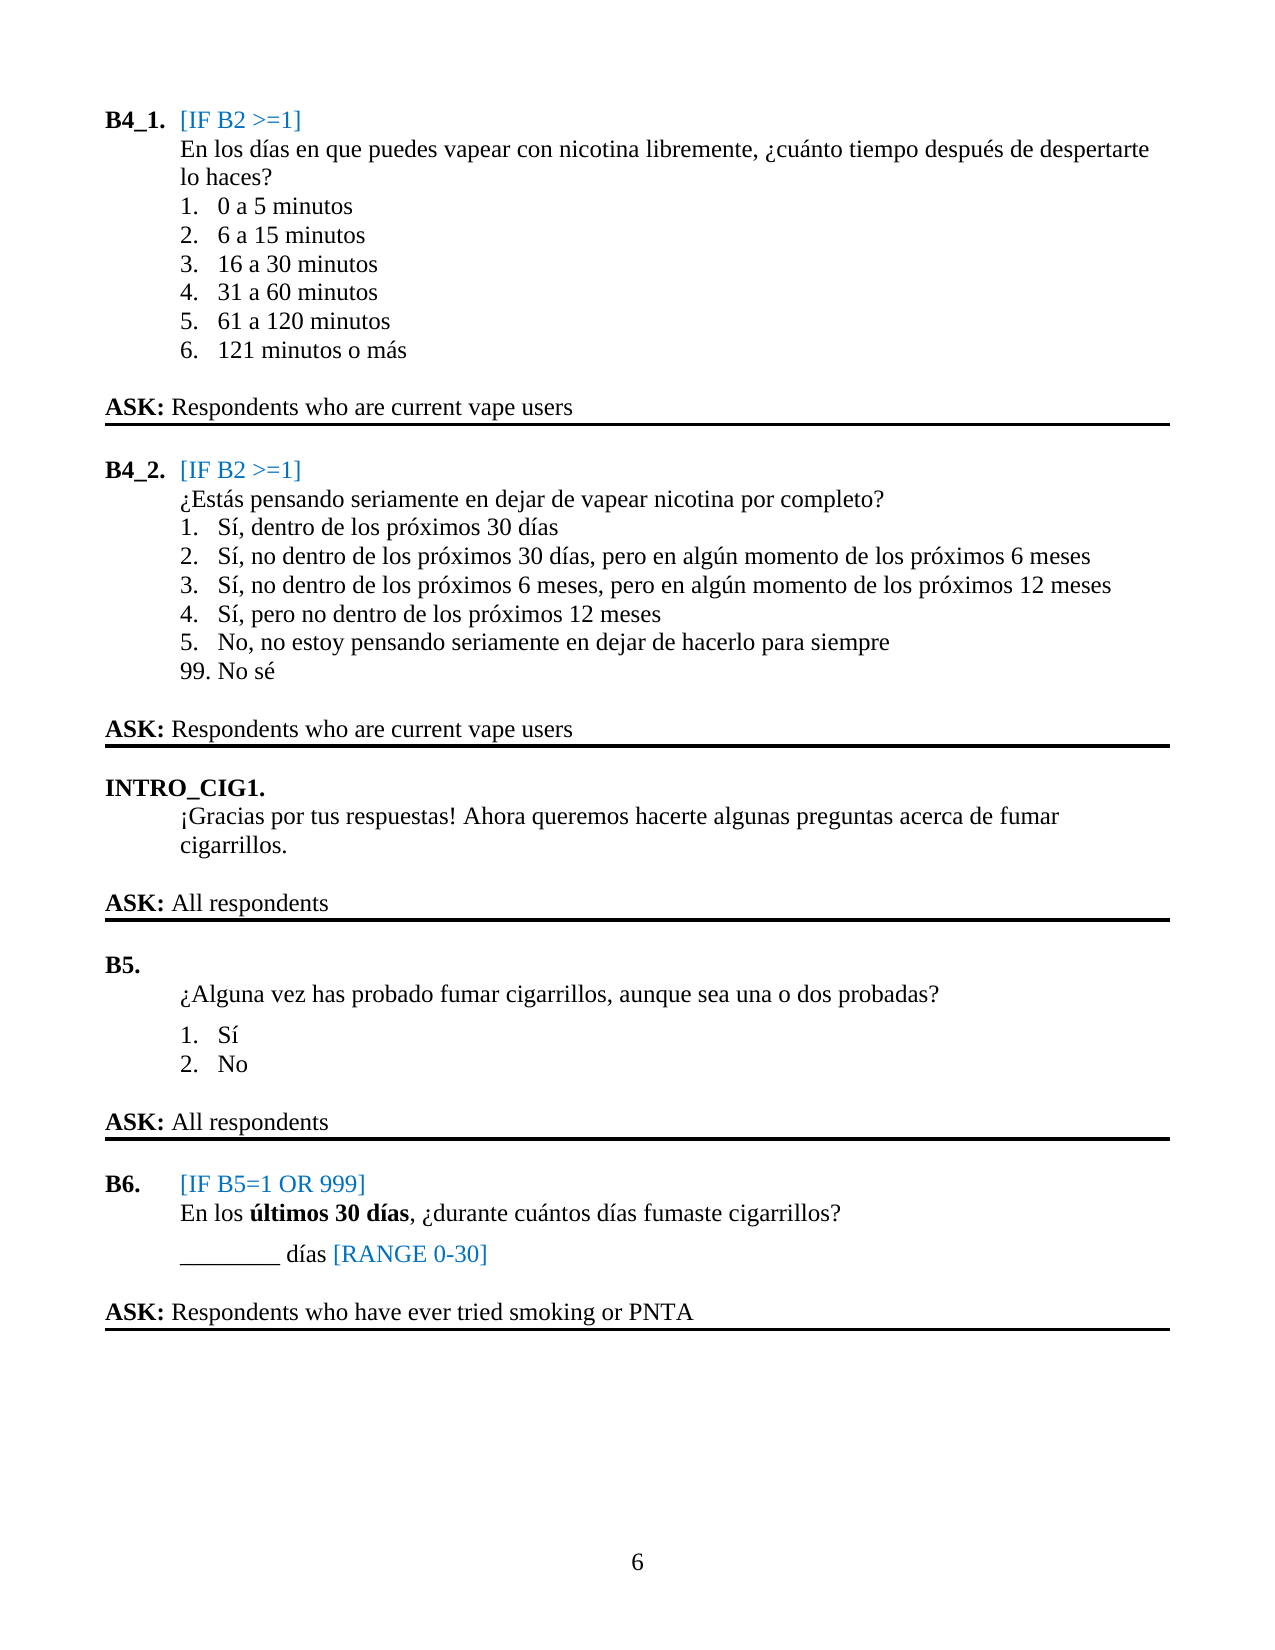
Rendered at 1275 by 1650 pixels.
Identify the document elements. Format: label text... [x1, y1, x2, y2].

text B4_2. [IF B2 >=1] [105, 455, 1170, 484]
text INTRO_CIG1. [105, 773, 1170, 801]
text ASK: All respondents [105, 1107, 1170, 1137]
text ASK: Respondents who have ever tried smoking or PNTA [105, 1297, 1170, 1328]
list No [180, 1049, 1170, 1078]
list Sí, dentro de los próximos 30 días [180, 512, 1170, 541]
text ASK: Respondents who are current vape users [105, 392, 1170, 423]
text ¡Gracias por tus respuestas! Ahora queremos hacerte algunas preguntas acerca de fumar cigarrillos. [180, 801, 1170, 859]
list No, no estoy pensando seriamente en dejar de hacerlo para siempre [180, 627, 1170, 656]
text ASK: All respondents [105, 888, 1170, 918]
text ¿Estás pensando seriamente en dejar de vapear nicotina por completo? [105, 484, 1170, 512]
text B5. [105, 950, 1170, 979]
text ________ días [RANGE 0-30] [123, 1239, 1170, 1268]
list No sé [180, 656, 1170, 685]
list Sí [180, 1020, 1170, 1049]
list Sí, no dentro de los próximos 6 meses, pero en algún momento de los próximos 12 meses [180, 570, 1170, 599]
text En los días en que puedes vapear con nicotina libremente, ¿cuánto tiempo después de despertarte lo haces? [180, 134, 1170, 191]
text B4_1. [IF B2 >=1] [105, 105, 1170, 134]
list 31 a 60 minutos [180, 277, 1170, 306]
text ¿Alguna vez has probado fumar cigarrillos, aunque sea una o dos probadas? [105, 979, 1170, 1008]
text En los últimos 30 días, ¿durante cuántos días fumaste cigarrillos? [180, 1198, 1170, 1227]
list 121 minutos o más [180, 335, 1170, 364]
text B6. [IF B5=1 OR 999] [105, 1169, 1170, 1198]
list 0 a 5 minutos [180, 191, 1170, 220]
list 6 a 15 minutos [180, 220, 1170, 249]
list 61 a 120 minutos [180, 306, 1170, 335]
list Sí, pero no dentro de los próximos 12 meses [180, 599, 1170, 627]
list Sí, no dentro de los próximos 30 días, pero en algún momento de los próximos 6 meses [180, 541, 1170, 570]
text ASK: Respondents who are current vape users [105, 714, 1170, 744]
list 16 a 30 minutos [180, 249, 1170, 277]
